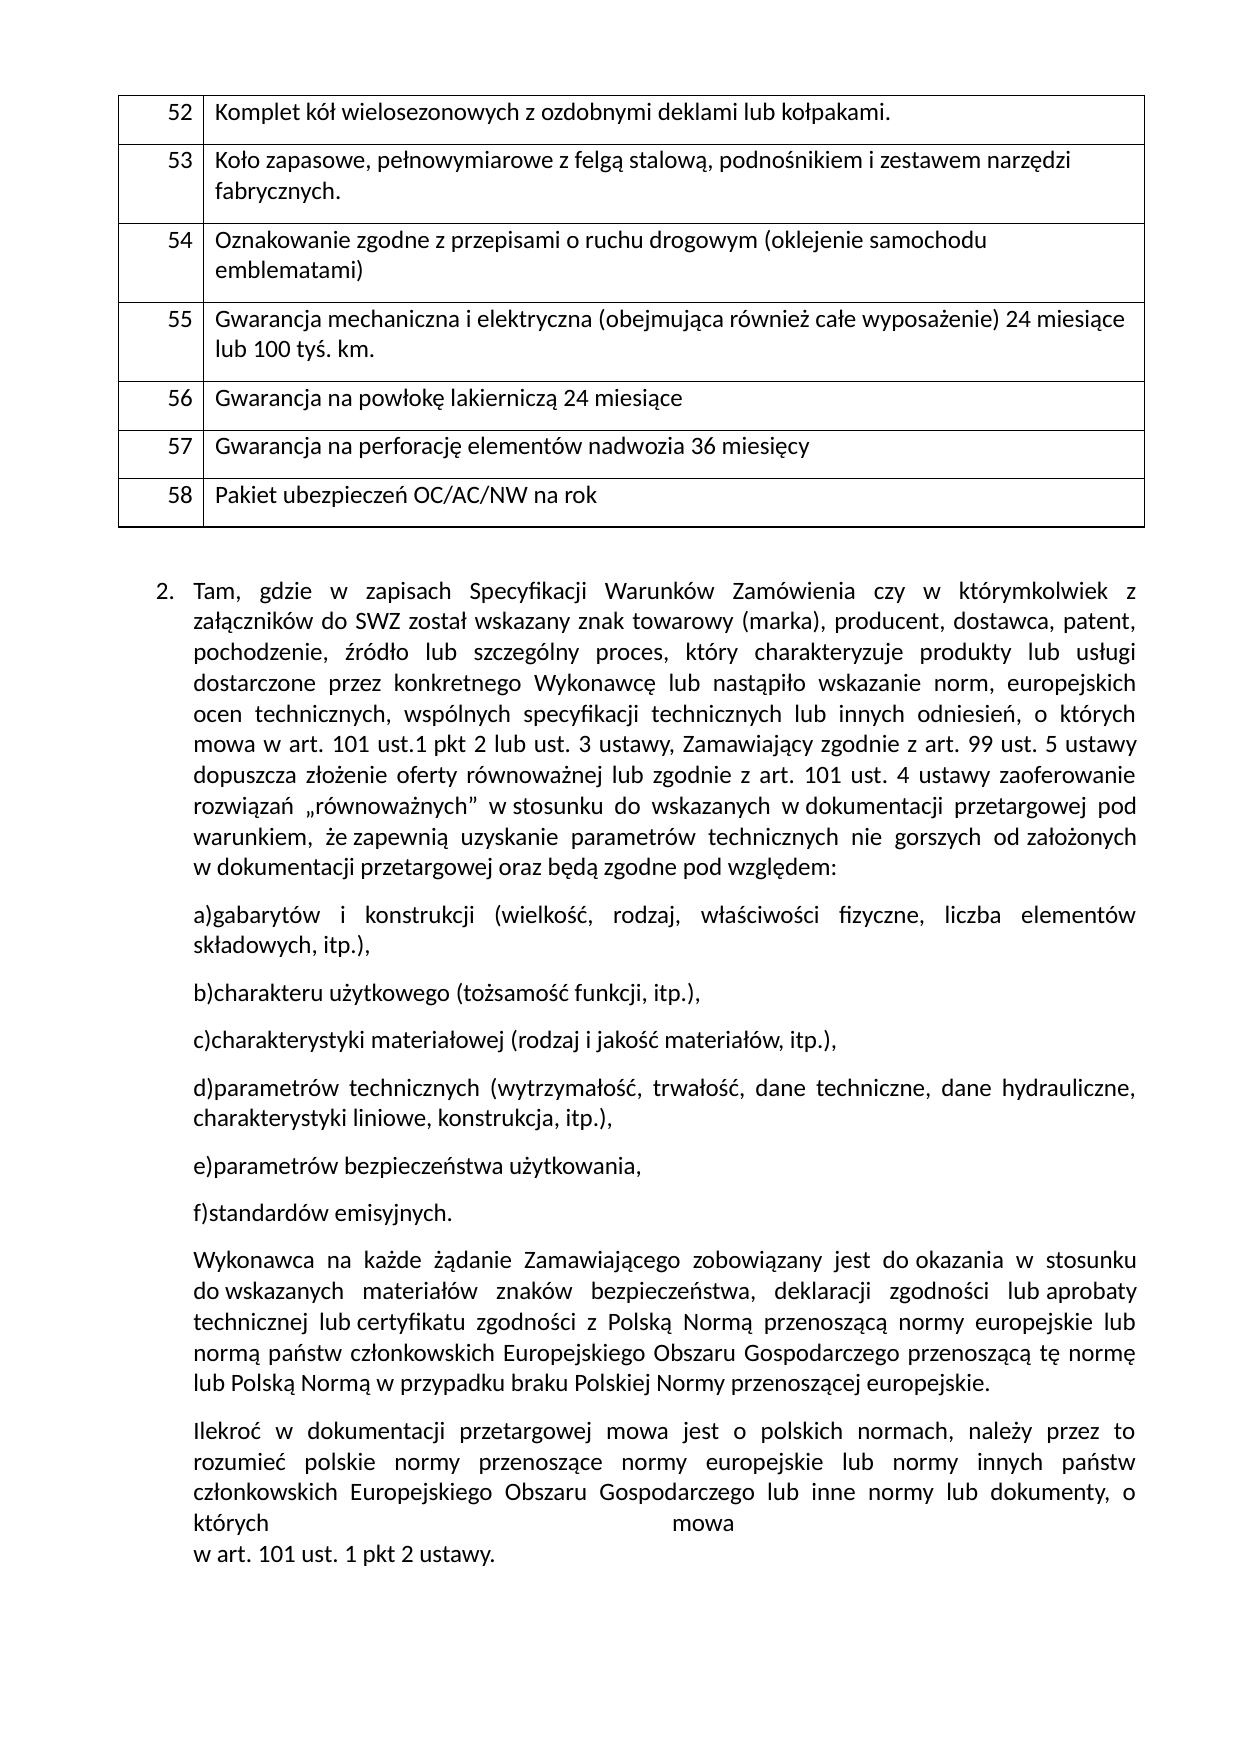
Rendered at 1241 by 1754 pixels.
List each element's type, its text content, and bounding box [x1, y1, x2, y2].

table_cell Gwarancja na perforację elementów nadwozia 36 miesięcy [204, 431, 1144, 478]
text Wykonawca na każde żądanie Zamawiającego zobowiązany jest do okazania w stosunku do wskazanych materiałów znaków bezpieczeństwa, deklaracji zgodności lub aprobaty technicznej lub certyfikatu zgodności z Polską Normą przenoszącą normy europejskie lub normą państw członkowskich Europejskiego Obszaru Gospodarczego przenoszącą tę normę lub Polską Normą w przypadku braku Polskiej Normy przenoszącej europejskie. [193, 1244, 1137, 1398]
table_cell [119, 303, 203, 381]
table_cell [119, 96, 203, 143]
text f)standardów emisyjnych. [193, 1197, 1137, 1228]
list Tam, gdzie w zapisach Specyfikacji Warunków Zamówienia czy w którymkolwiek z załączników do SWZ został wskazany znak towarowy (marka), producent, dostawca, patent, pochodzenie, źródło lub szczególny proces, który charakteryzuje produkty lub usługi dostarczone przez konkretnego Wykonawcę lub nastąpiło wskazanie norm, europejskich ocen technicznych, wspólnych specyfikacji technicznych lub innych odniesień, o których mowa w art. 101 ust.1 pkt 2 lub ust. 3 ustawy, Zamawiający zgodnie z art. 99 ust. 5 ustawy dopuszcza złożenie oferty równoważnej lub zgodnie z art. 101 ust. 4 ustawy zaoferowanie rozwiązań „równoważnych” w stosunku do wskazanych w dokumentacji przetargowej pod warunkiem, że zapewnią uzyskanie parametrów technicznych nie gorszych od założonych w dokumentacji przetargowej oraz będą zgodne pod względem: [156, 575, 1137, 882]
table_cell Pakiet ubezpieczeń OC/AC/NW na rok [204, 479, 1144, 526]
table_cell [119, 431, 203, 478]
text d)parametrów technicznych (wytrzymałość, trwałość, dane techniczne, dane hydrauliczne, charakterystyki liniowe, konstrukcja, itp.), [193, 1072, 1137, 1133]
table_cell Gwarancja mechaniczna i elektryczna (obejmująca również całe wyposażenie) 24 miesiące lub 100 tyś. km. [204, 303, 1144, 381]
table_cell [119, 479, 203, 526]
table_cell [119, 382, 203, 429]
text Ilekroć w dokumentacji przetargowej mowa jest o polskich normach, należy przez to rozumieć polskie normy przenoszące normy europejskie lub normy innych państw członkowskich Europejskiego Obszaru Gospodarczego lub inne normy lub dokumenty, o których mowa w art. 101 ust. 1 pkt 2 ustawy. [193, 1415, 1137, 1568]
table_cell [119, 145, 203, 223]
text e)parametrów bezpieczeństwa użytkowania, [193, 1150, 1137, 1180]
table_cell [119, 224, 203, 302]
table_cell Komplet kół wielosezonowych z ozdobnymi deklami lub kołpakami. [204, 96, 1144, 143]
text b)charakteru użytkowego (tożsamość funkcji, itp.), [193, 977, 1137, 1007]
text a)gabarytów i konstrukcji (wielkość, rodzaj, właściwości fizyczne, liczba elementów składowych, itp.), [193, 899, 1137, 960]
table_cell Koło zapasowe, pełnowymiarowe z felgą stalową, podnośnikiem i zestawem narzędzi fabrycznych. [204, 145, 1144, 223]
table_cell Oznakowanie zgodne z przepisami o ruchu drogowym (oklejenie samochodu emblematami) [204, 224, 1144, 302]
table_cell Gwarancja na powłokę lakierniczą 24 miesiące [204, 382, 1144, 429]
text c)charakterystyki materiałowej (rodzaj i jakość materiałów, itp.), [193, 1024, 1137, 1055]
